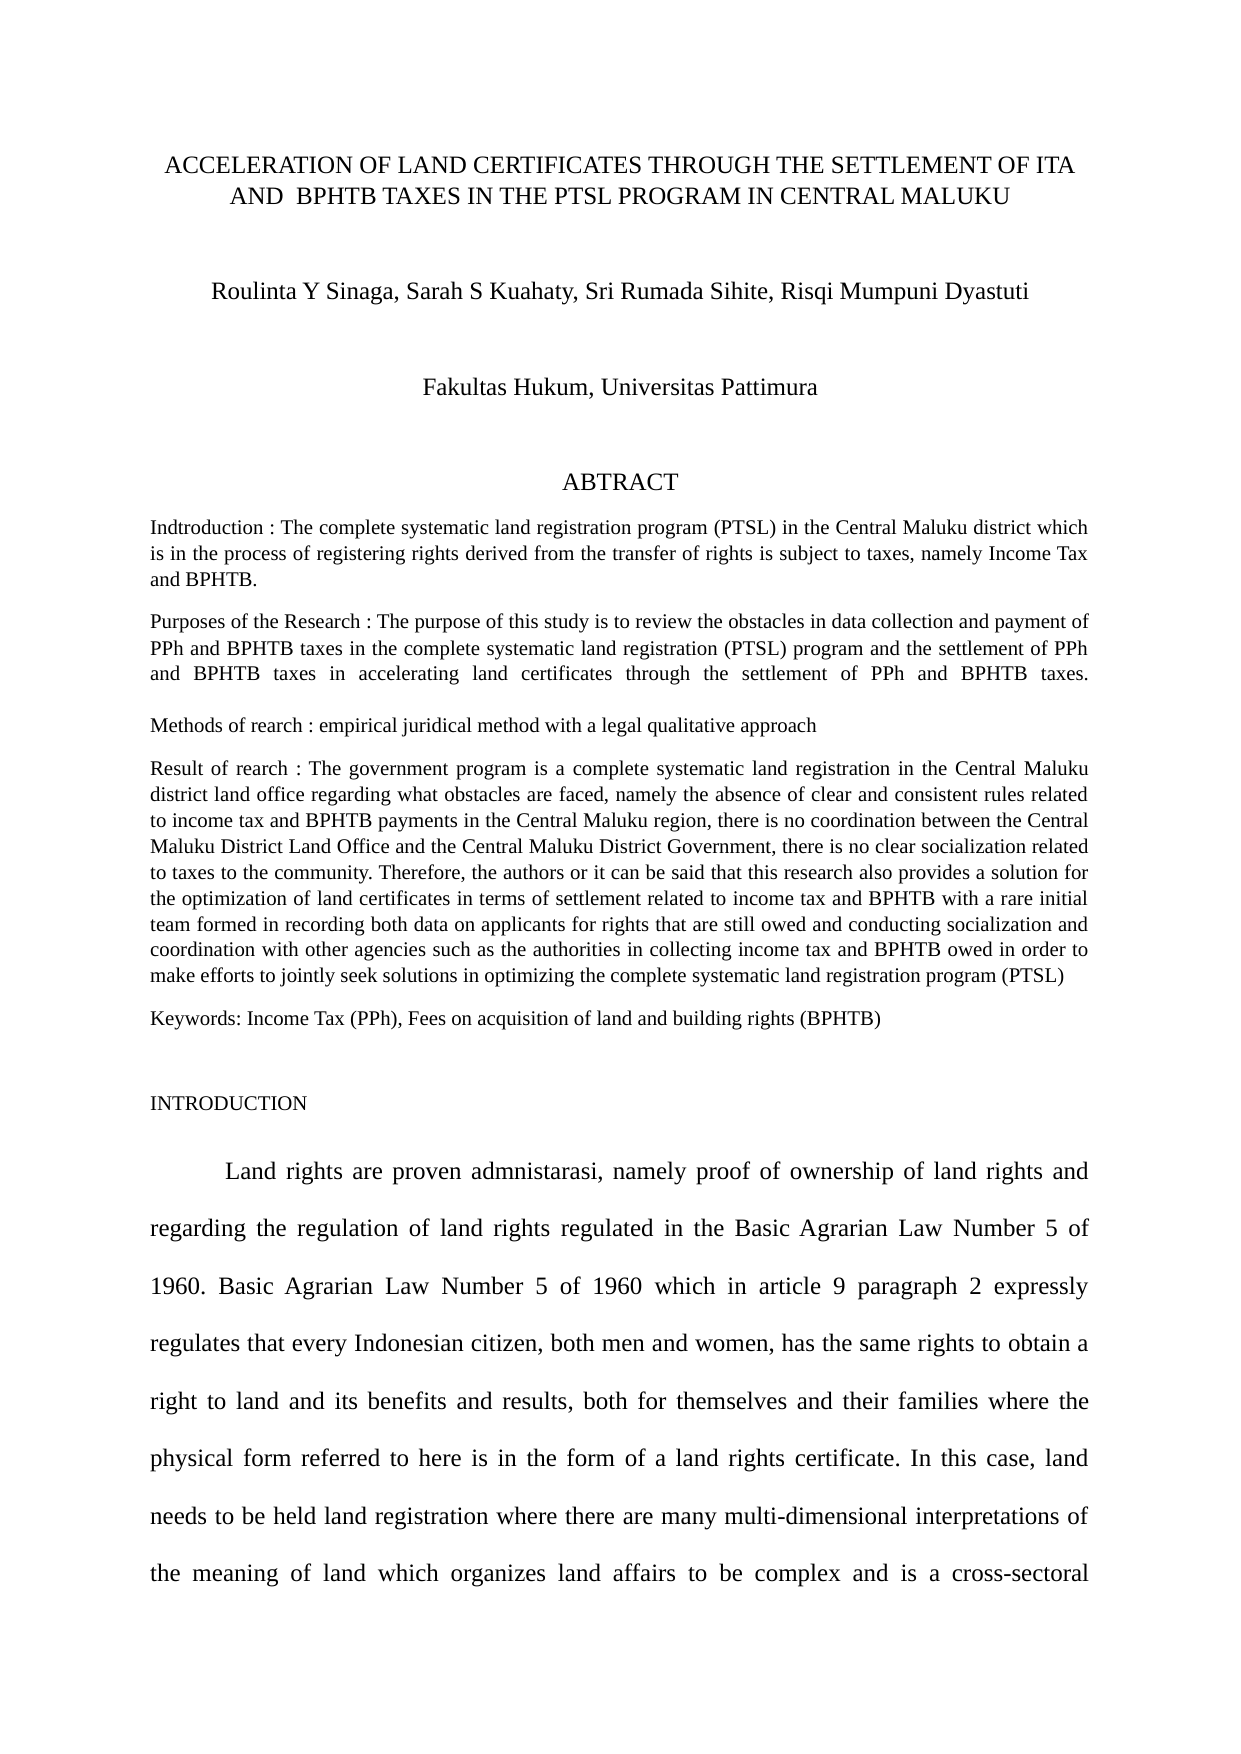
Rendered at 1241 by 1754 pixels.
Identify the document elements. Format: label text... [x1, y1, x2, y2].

text Result of rearch : The government program is a complete systematic land registration in the Central Maluku district land office regarding what obstacles are faced, namely the absence of clear and consistent rules related to income tax and BPHTB payments in the Central Maluku region, there is no coordination between the Central Maluku District Land Office and the Central Maluku District Government, there is no clear socialization related to taxes to the community. Therefore, the authors or it can be said that this research also provides a solution for the optimization of land certificates in terms of settlement related to income tax and BPHTB with a rare initial team formed in recording both data on applicants for rights that are still owed and conducting socialization and coordination with other agencies such as the authorities in collecting income tax and BPHTB owed in order to make efforts to jointly seek solutions in optimizing the complete systematic land registration program (PTSL) [150, 756, 1090, 987]
text ABTRACT [150, 467, 1090, 496]
text Indtroduction : The complete systematic land registration program (PTSL) in the Central Maluku district which is in the process of registering rights derived from the transfer of rights is subject to taxes, namely Income Tax and BPHTB. [150, 515, 1090, 591]
text Fakultas Hukum, Universitas Pattimura [150, 372, 1090, 401]
text INTRODUCTION [150, 1091, 1090, 1115]
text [150, 1156, 1090, 1587]
text Keywords: Income Tax (PPh), Fees on acquisition of land and building rights (BPHTB) [150, 1006, 1090, 1030]
text Roulinta Y Sinaga, Sarah S Kuahaty, Sri Rumada Sihite, Risqi Mumpuni Dyastuti [150, 276, 1090, 305]
text ACCELERATION OF LAND CERTIFICATES THROUGH THE SETTLEMENT OF ITA AND BPHTB TAXES IN THE PTSL PROGRAM IN CENTRAL MALUKU [150, 150, 1090, 210]
text Purposes of the Research : The purpose of this study is to review the obstacles in data collection and payment of PPh and BPHTB taxes in the complete systematic land registration (PTSL) program and the settlement of PPh and BPHTB taxes in accelerating land certificates through the settlement of PPh and BPHTB taxes. Methods of rearch : empirical juridical method with a legal qualitative approach [150, 609, 1090, 737]
